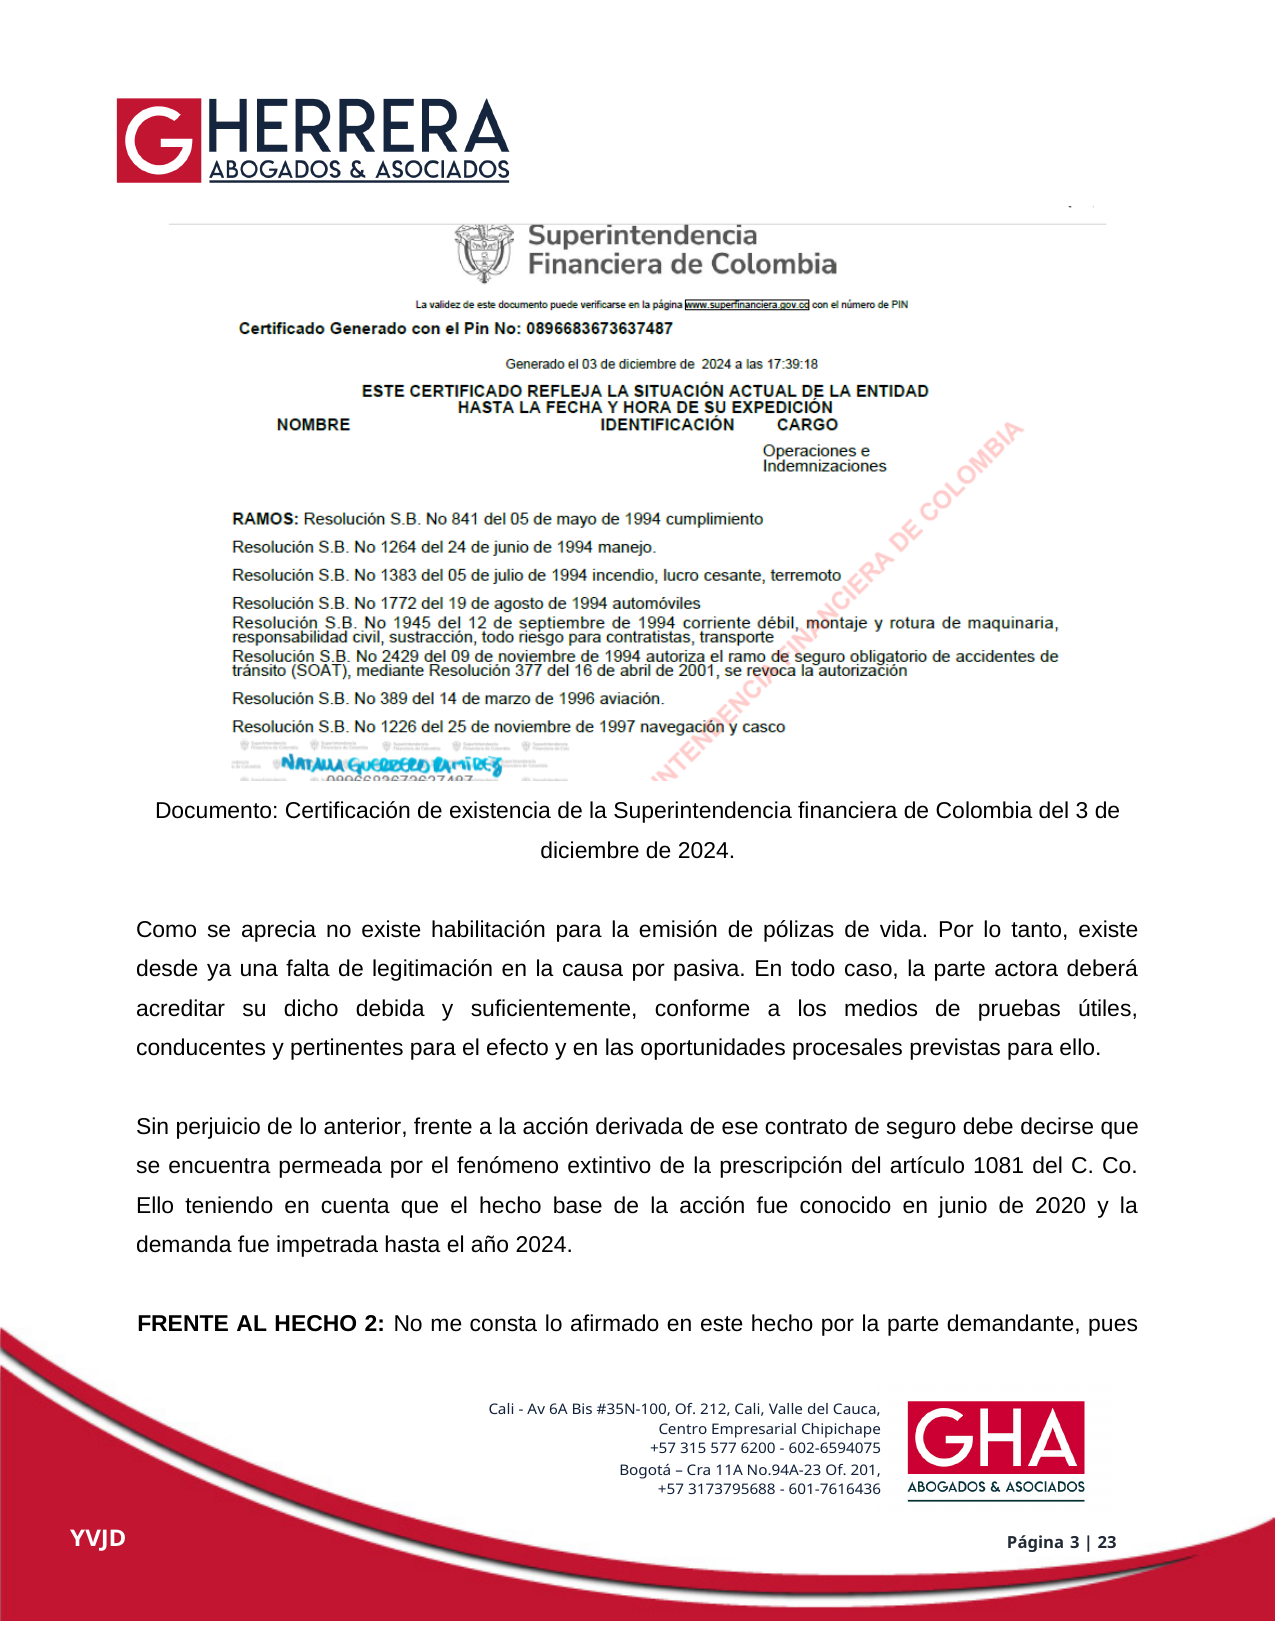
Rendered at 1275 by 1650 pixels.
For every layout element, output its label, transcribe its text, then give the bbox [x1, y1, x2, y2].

picture [96, 75, 1107, 781]
text Documento: Certificación de existencia de la Superintendencia financiera de Colombia del 3 de diciembre de 2024. [136, 797, 1139, 863]
text Como se aprecia no existe habilitación para la emisión de pólizas de vida. Por lo tanto, existe desde ya una falta de legitimación en la causa por pasiva. En todo caso, la parte actora deberá acreditar su dicho debida y suficientemente, conforme a los medios de pruebas útiles, conducentes y pertinentes para el efecto y en las oportunidades procesales previstas para ello. [136, 916, 1139, 1060]
picture [0, 1314, 1275, 1621]
text Sin perjuicio de lo anterior, frente a la acción derivada de ese contrato de seguro debe decirse que se encuentra permeada por el fenómeno extintivo de la prescripción del artículo 1081 del C. Co. Ello teniendo en cuenta que el hecho base de la acción fue conocido en junio de 2020 y la demanda fue impetrada hasta el año 2024. [136, 1113, 1139, 1258]
